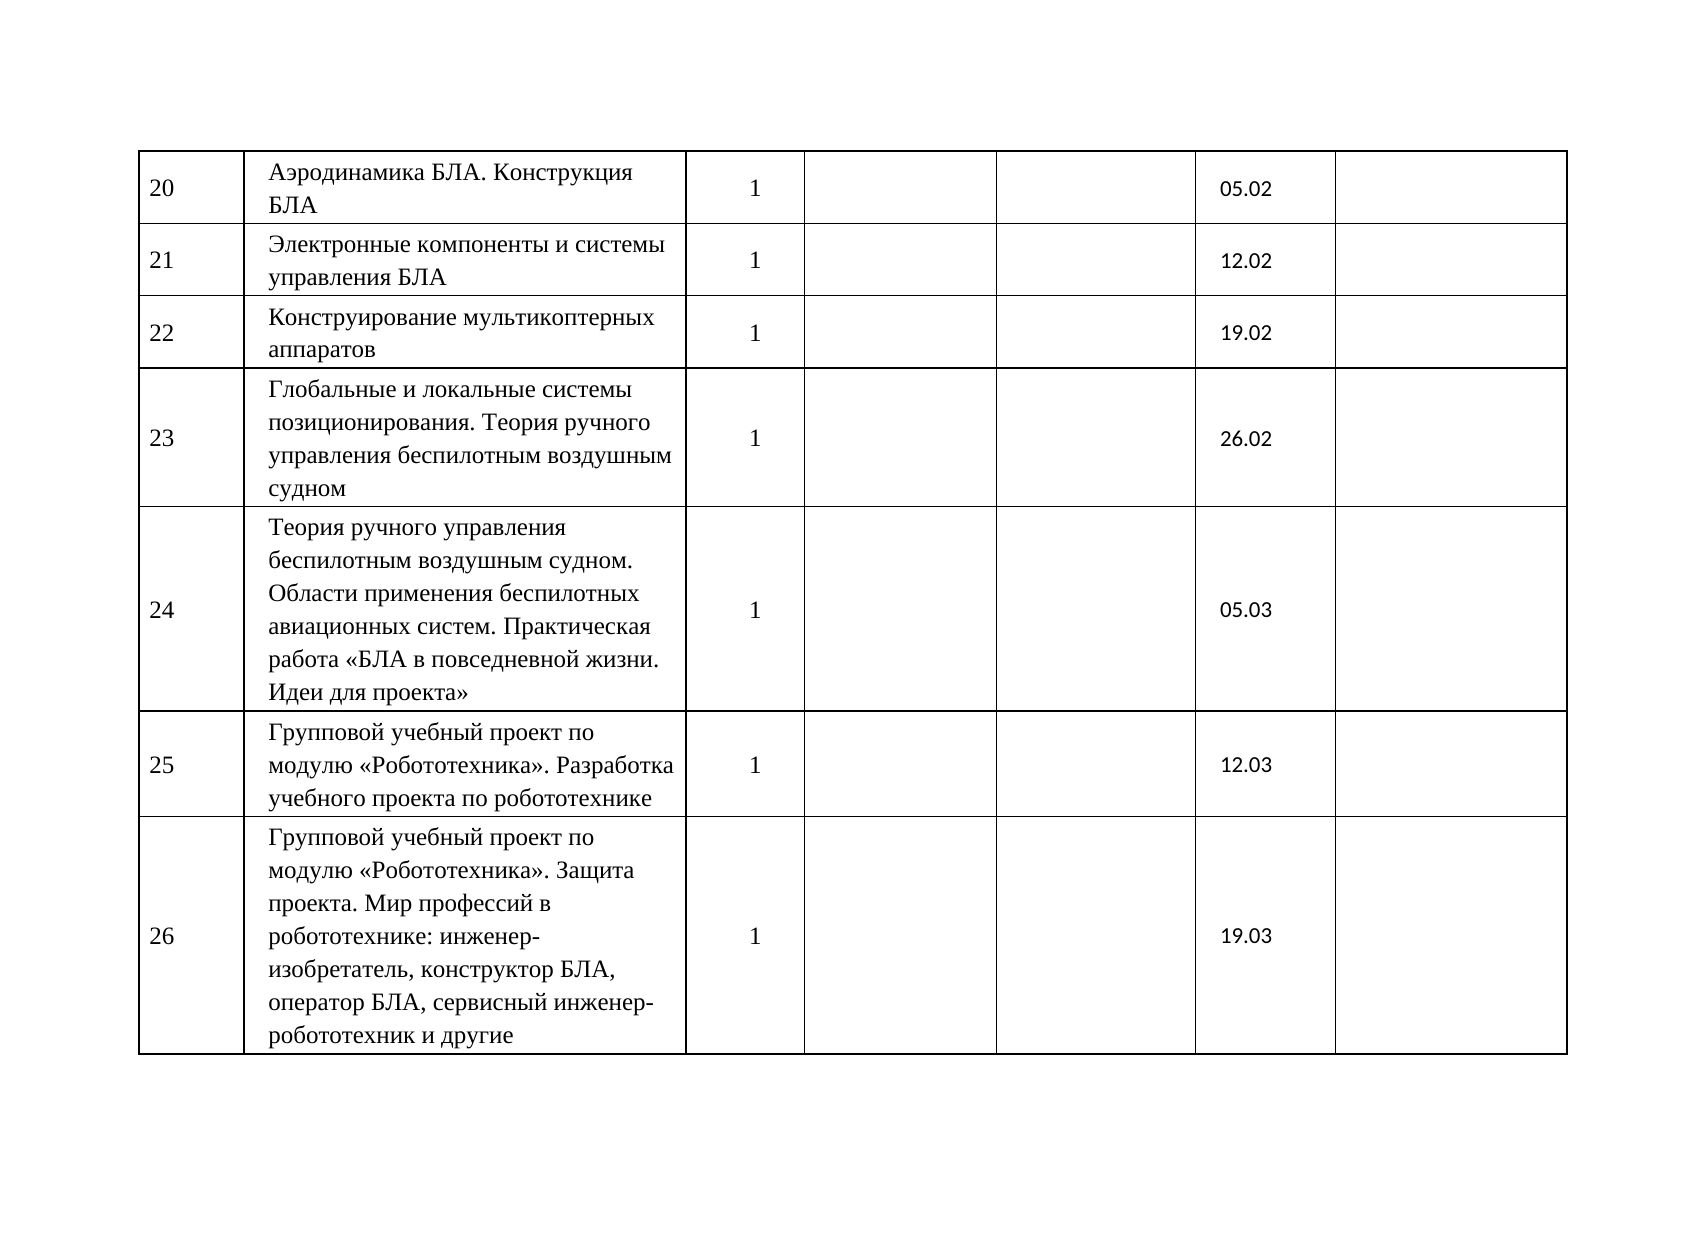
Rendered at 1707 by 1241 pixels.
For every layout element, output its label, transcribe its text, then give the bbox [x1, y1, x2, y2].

table_cell [1336, 712, 1566, 816]
table_cell [997, 224, 1195, 295]
table_cell [805, 152, 996, 222]
table_cell [997, 369, 1195, 506]
table_cell [805, 507, 996, 710]
table_cell [997, 152, 1195, 222]
table_cell [997, 507, 1195, 710]
table_cell 1 [687, 712, 804, 816]
table_cell Теория ручного управления беспилотным воздушным судном. Области применения беспилотных авиационных систем. Практическая работа «БЛА в повседневной жизни. Идеи для проекта» [245, 507, 685, 710]
table_cell [1336, 507, 1566, 710]
table_cell Аэродинамика БЛА. Конструкция БЛА [245, 152, 685, 222]
table_cell [1336, 296, 1566, 367]
table_cell 1 [687, 369, 804, 506]
table_cell Глобальные и локальные системы позиционирования. Теория ручного управления беспилотным воздушным судном [245, 369, 685, 506]
table_cell 1 [687, 152, 804, 222]
table_cell 23 [140, 369, 243, 506]
table_cell 26 [140, 817, 243, 1053]
table_cell Конструирование мультикоптерных аппаратов [245, 296, 685, 367]
table_cell Групповой учебный проект по модулю «Робототехника». Разработка учебного проекта по робототехнике [245, 712, 685, 816]
table_cell 1 [687, 507, 804, 710]
table_cell 19.03 [1196, 817, 1335, 1053]
table_cell [805, 296, 996, 367]
table_cell 20 [140, 152, 243, 222]
table_cell 1 [687, 296, 804, 367]
table_cell 05.02 [1196, 152, 1335, 222]
table_cell 22 [140, 296, 243, 367]
table_cell [805, 369, 996, 506]
table_cell 1 [687, 224, 804, 295]
table_cell [1336, 817, 1566, 1053]
table_cell 25 [140, 712, 243, 816]
table_cell [805, 712, 996, 816]
table_cell [1336, 152, 1566, 222]
table_cell [997, 296, 1195, 367]
table_cell 21 [140, 224, 243, 295]
table_cell Групповой учебный проект по модулю «Робототехника». Защита проекта. Мир профессий в робототехнике: инженер-изобретатель, конструктор БЛА, оператор БЛА, сервисный инженер-робототехник и другие [245, 817, 685, 1053]
table_cell [805, 224, 996, 295]
table_cell 12.03 [1196, 712, 1335, 816]
table_cell [805, 817, 996, 1053]
table_cell [1336, 224, 1566, 295]
table_cell 19.02 [1196, 296, 1335, 367]
table_cell 26.02 [1196, 369, 1335, 506]
table_cell 12.02 [1196, 224, 1335, 295]
table_cell Электронные компоненты и системы управления БЛА [245, 224, 685, 295]
table_cell 24 [140, 507, 243, 710]
table_cell [997, 817, 1195, 1053]
table_cell 1 [687, 817, 804, 1053]
table_cell 05.03 [1196, 507, 1335, 710]
table_cell [997, 712, 1195, 816]
table_cell [1336, 369, 1566, 506]
